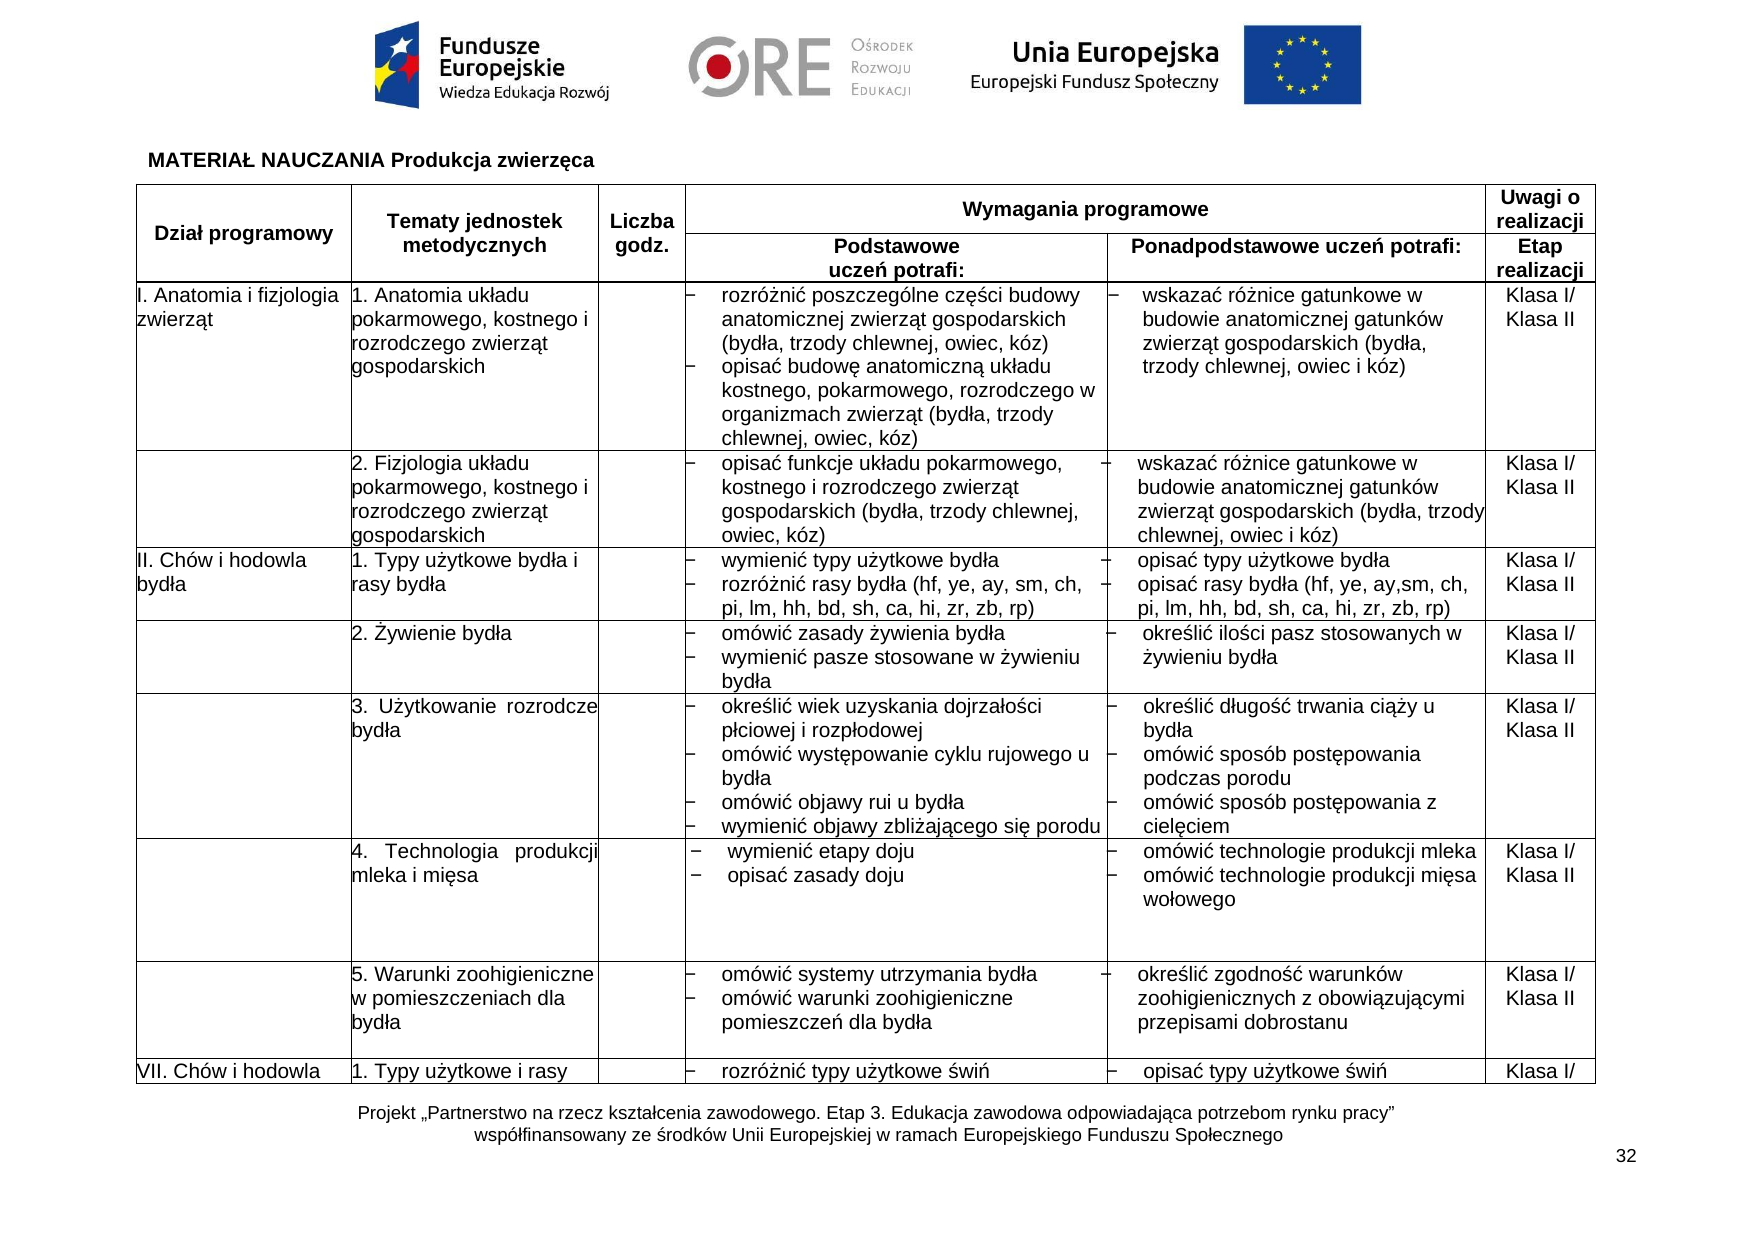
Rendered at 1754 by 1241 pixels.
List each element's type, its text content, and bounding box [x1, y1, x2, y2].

table_cell [599, 548, 685, 620]
table_header Tematy jednostek metodycznych [352, 185, 598, 281]
table_cell [137, 451, 351, 547]
table_cell wskazać różnice gatunkowe w budowie anatomicznej gatunków zwierząt gospodarskich (bydła, trzody chlewnej, owiec i kóz) [1108, 283, 1485, 450]
table_cell Klasa I/ Klasa II [1486, 451, 1595, 547]
table_cell 2. Żywienie bydła [352, 621, 598, 693]
table_cell Klasa I/ Klasa II [1486, 962, 1595, 1057]
table_cell Ponadpodstawowe uczeń potrafi: [1108, 234, 1485, 281]
table_cell Klasa I/ Klasa II [1486, 621, 1595, 693]
table_cell omówić zasady żywienia bydła wymienić pasze stosowane w żywieniu bydła [686, 621, 1107, 693]
table_cell Etap realizacji [1486, 234, 1595, 281]
table_cell określić zgodność warunków zoohigienicznych z obowiązującymi przepisami dobrostanu [1108, 962, 1485, 1057]
table_cell rozróżnić poszczególne części budowy anatomicznej zwierząt gospodarskich (bydła, trzody chlewnej, owiec, kóz) opisać budowę anatomiczną układu kostnego, pokarmowego, rozrodczego w organizmach zwierząt (bydła, trzody chlewnej, owiec, kóz) [686, 283, 1107, 450]
table_cell określić długość trwania ciąży u bydła omówić sposób postępowania podczas porodu omówić sposób postępowania z cielęciem [1108, 694, 1485, 838]
text MATERIAŁ NAUCZANIA Produkcja zwierzęca [148, 148, 1606, 172]
table_header Dział programowy [137, 185, 351, 281]
table_cell Klasa I/ Klasa II [1486, 1059, 1595, 1082]
table_cell [137, 621, 351, 693]
table_cell [137, 962, 351, 1057]
table_cell II. Chów i hodowla bydła [137, 548, 351, 620]
table_cell określić ilości pasz stosowanych w żywieniu bydła [1108, 621, 1485, 693]
table_cell wymienić etapy doju opisać zasady doju [686, 839, 1107, 961]
table_cell [599, 962, 685, 1057]
table_cell [599, 839, 685, 961]
table_cell 1. Typy użytkowe i rasy świń [352, 1059, 598, 1082]
table_cell Klasa I/ Klasa II [1486, 839, 1595, 961]
table_cell Klasa I/ Klasa II [1486, 548, 1595, 620]
table_cell Podstawowe uczeń potrafi: [686, 234, 1107, 281]
table_header Wymagania programowe [686, 185, 1485, 232]
table_cell [137, 694, 351, 838]
table_header Liczba godz. [599, 185, 685, 281]
table_cell [599, 621, 685, 693]
table_cell 4. Technologia produkcji mleka i mięsa [352, 839, 598, 961]
table_cell 1. Anatomia układu pokarmowego, kostnego i rozrodczego zwierząt gospodarskich [352, 283, 598, 450]
table_cell 2. Fizjologia układu pokarmowego, kostnego i rozrodczego zwierząt gospodarskich [352, 451, 598, 547]
table_header Uwagi o realizacji [1486, 185, 1595, 232]
table_cell opisać typy użytkowe świń przyporządkować rasy do linii matecznych i ojcowskich wyjaśnić zasady krzyżowania towarowego [1108, 1059, 1485, 1082]
table_cell 5. Warunki zoohigieniczne w pomieszczeniach dla bydła [352, 962, 598, 1057]
table_cell określić wiek uzyskania dojrzałości płciowej i rozpłodowej omówić występowanie cyklu rujowego u bydła omówić objawy rui u bydła wymienić objawy zbliżającego się porodu [686, 694, 1107, 838]
picture [353, 0, 1388, 130]
table_cell 3. Użytkowanie rozrodcze bydła [352, 694, 598, 838]
table_cell omówić technologie produkcji mleka omówić technologie produkcji mięsa wołowego [1108, 839, 1485, 961]
table_cell rozróżnić typy użytkowe świń rozróżnić rasy świń (wbp, pbz, duroc, pietrain, Hampshire, złb, złp, puł) [686, 1059, 1107, 1082]
table_cell 1. Typy użytkowe bydła i rasy bydła [352, 548, 598, 620]
table_cell Klasa I/ Klasa II [1486, 283, 1595, 450]
table_cell [599, 283, 685, 450]
table_cell [599, 451, 685, 547]
table_cell [599, 1059, 685, 1082]
table_cell VII. Chów i hodowla trzody chlewnej [137, 1059, 351, 1082]
table_cell omówić systemy utrzymania bydła omówić warunki zoohigieniczne pomieszczeń dla bydła [686, 962, 1107, 1057]
table_cell [137, 839, 351, 961]
table_cell Klasa I/ Klasa II [1486, 694, 1595, 838]
table_cell wskazać różnice gatunkowe w budowie anatomicznej gatunków zwierząt gospodarskich (bydła, trzody chlewnej, owiec i kóz) [1108, 451, 1485, 547]
table_cell opisać funkcje układu pokarmowego, kostnego i rozrodczego zwierząt gospodarskich (bydła, trzody chlewnej, owiec, kóz) [686, 451, 1107, 547]
table_cell opisać typy użytkowe bydła opisać rasy bydła (hf, ye, ay,sm, ch, pi, lm, hh, bd, sh, ca, hi, zr, zb, rp) [1108, 548, 1485, 620]
table_cell [599, 694, 685, 838]
table_cell I. Anatomia i fizjologia zwierząt [137, 283, 351, 450]
table_cell wymienić typy użytkowe bydła rozróżnić rasy bydła (hf, ye, ay, sm, ch, pi, lm, hh, bd, sh, ca, hi, zr, zb, rp) [686, 548, 1107, 620]
